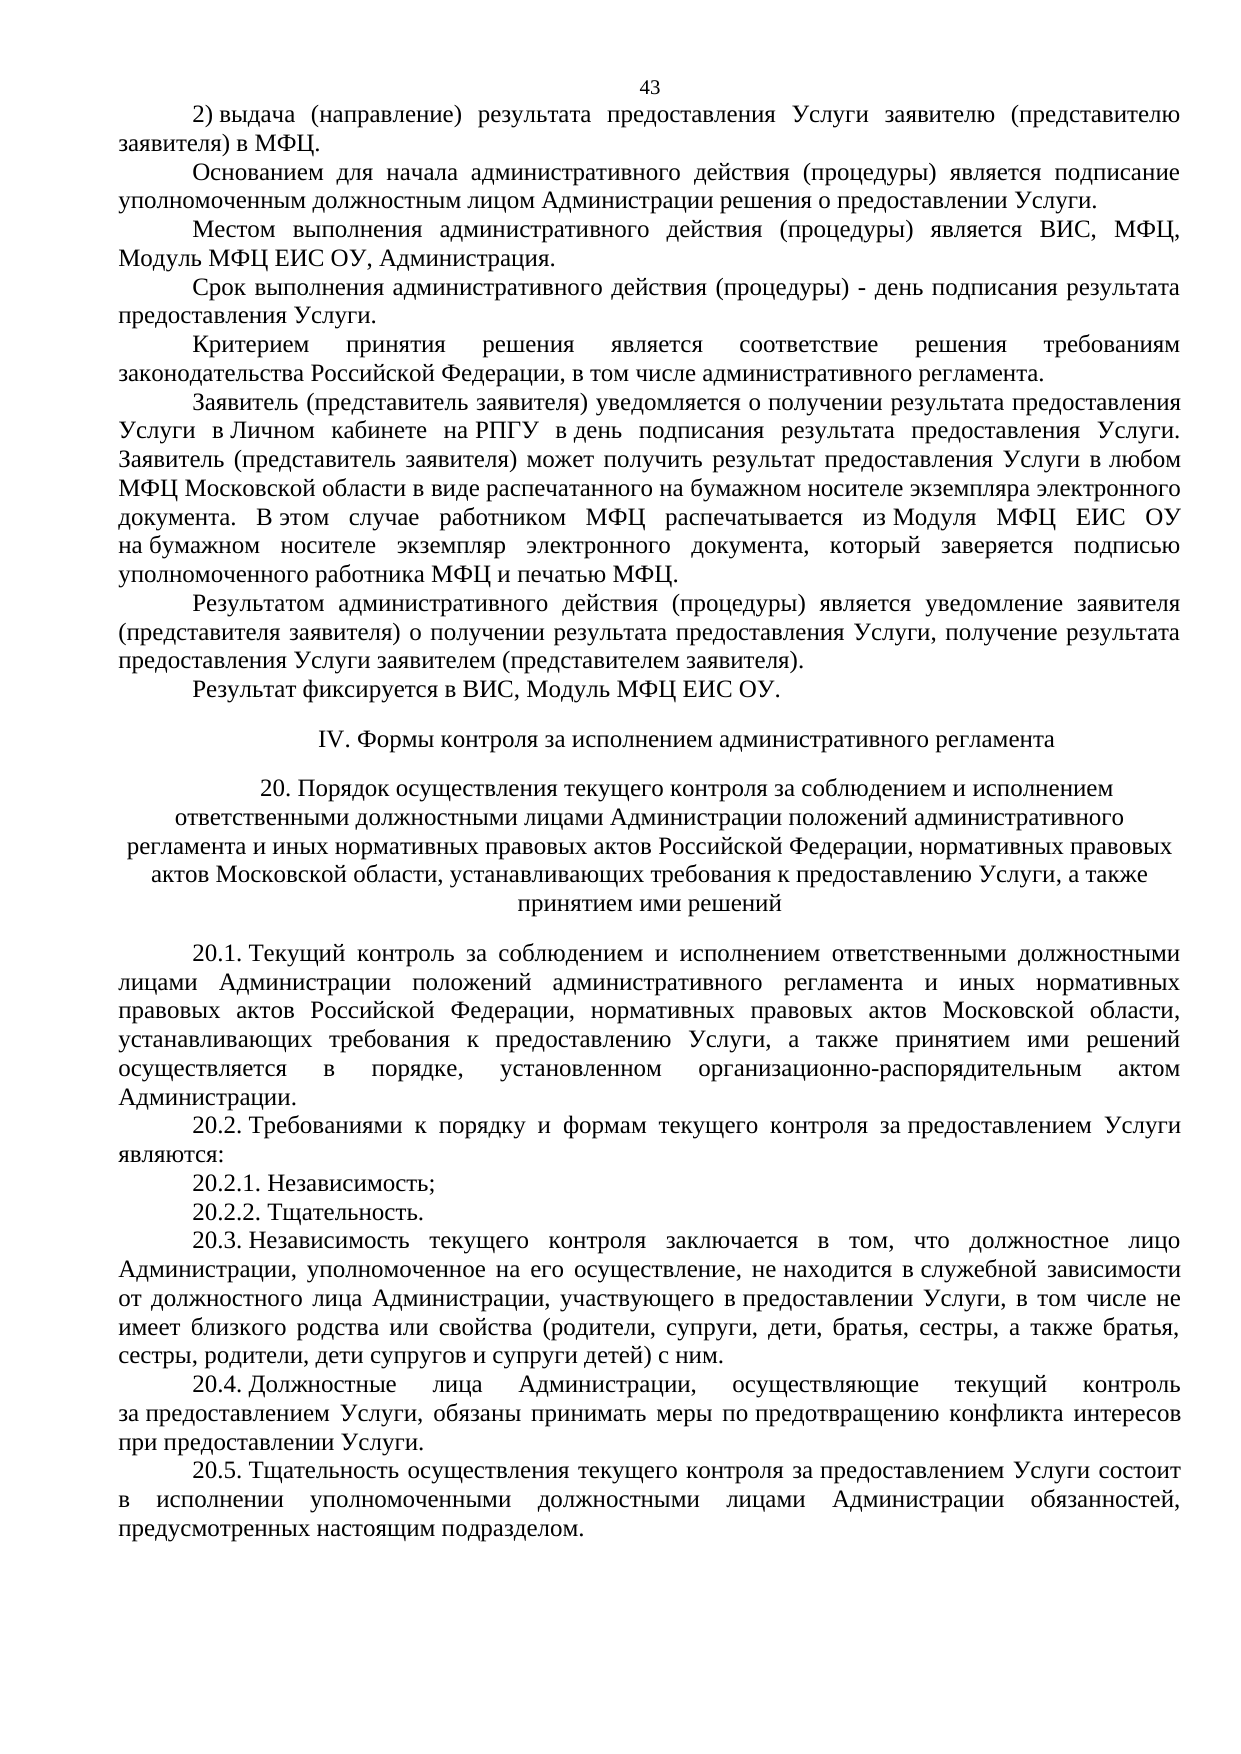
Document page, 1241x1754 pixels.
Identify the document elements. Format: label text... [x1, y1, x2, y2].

text 20.5. Тщательность осуществления текущего контроля за предоставлением Услуги состоит в исполнении уполномоченными должностными лицами Администрации обязанностей, предусмотренных настоящим подразделом. [118, 1455, 1181, 1542]
text 20.2. Требованиями к порядку и формам текущего контроля за предоставлением Услуги являются: [118, 1110, 1181, 1168]
text IV. Формы контроля за исполнением административного регламента [118, 724, 1181, 752]
text Основанием для начала административного действия (процедуры) является подписание уполномоченным должностным лицом Администрации решения о предоставлении Услуги. [118, 157, 1181, 214]
text Срок выполнения административного действия (процедуры) - день подписания результата предоставления Услуги. [118, 272, 1181, 329]
text 20.1. Текущий контроль за соблюдением и исполнением ответственными должностными лицами Администрации положений административного регламента и иных нормативных правовых актов Российской Федерации, нормативных правовых актов Московской области, устанавливающих требования к предоставлению Услуги, а также принятием ими решений осуществляется в порядке, установленном организационно-распорядительным актом Администрации. [118, 938, 1181, 1110]
text 20.2.2. Тщательность. [118, 1197, 1181, 1225]
text 20.4. Должностные лица Администрации, осуществляющие текущий контроль за предоставлением Услуги, обязаны принимать меры по предотвращению конфликта интересов при предоставлении Услуги. [118, 1369, 1181, 1455]
text Результат фиксируется в ВИС, Модуль МФЦ ЕИС ОУ. [118, 674, 1181, 703]
text Результатом административного действия (процедуры) является уведомление заявителя (представителя заявителя) о получении результата предоставления Услуги, получение результата предоставления Услуги заявителем (представителем заявителя). [118, 588, 1181, 674]
text 2) выдача (направление) результата предоставления Услуги заявителю (представителю заявителя) в МФЦ. [118, 99, 1181, 157]
text 20.3. Независимость текущего контроля заключается в том, что должностное лицо Администрации, уполномоченное на его осуществление, не находится в служебной зависимости от должностного лица Администрации, участвующего в предоставлении Услуги, в том числе не имеет близкого родства или свойства (родители, супруги, дети, братья, сестры, а также братья, сестры, родители, дети супругов и супруги детей) с ним. [118, 1225, 1181, 1369]
text Местом выполнения административного действия (процедуры) является ВИС, МФЦ, Модуль МФЦ ЕИС ОУ, Администрация. [118, 214, 1181, 272]
text 20.2.1. Независимость; [118, 1168, 1181, 1197]
text 20. Порядок осуществления текущего контроля за соблюдением и исполнением ответственными должностными лицами Администрации положений административного регламента и иных нормативных правовых актов Российской Федерации, нормативных правовых актов Московской области, устанавливающих требования к предоставлению Услуги, а также принятием ими решений [118, 773, 1181, 917]
text Критерием принятия решения является соответствие решения требованиям законодательства Российской Федерации, в том числе административного регламента. [118, 329, 1181, 387]
text Заявитель (представитель заявителя) уведомляется о получении результата предоставления Услуги в Личном кабинете на РПГУ в день подписания результата предоставления Услуги. Заявитель (представитель заявителя) может получить результат предоставления Услуги в любом МФЦ Московской области в виде распечатанного на бумажном носителе экземпляра электронного документа. В этом случае работником МФЦ распечатывается из Модуля МФЦ ЕИС ОУ на бумажном носителе экземпляр электронного документа, который заверяется подписью уполномоченного работника МФЦ и печатью МФЦ. [118, 387, 1181, 588]
